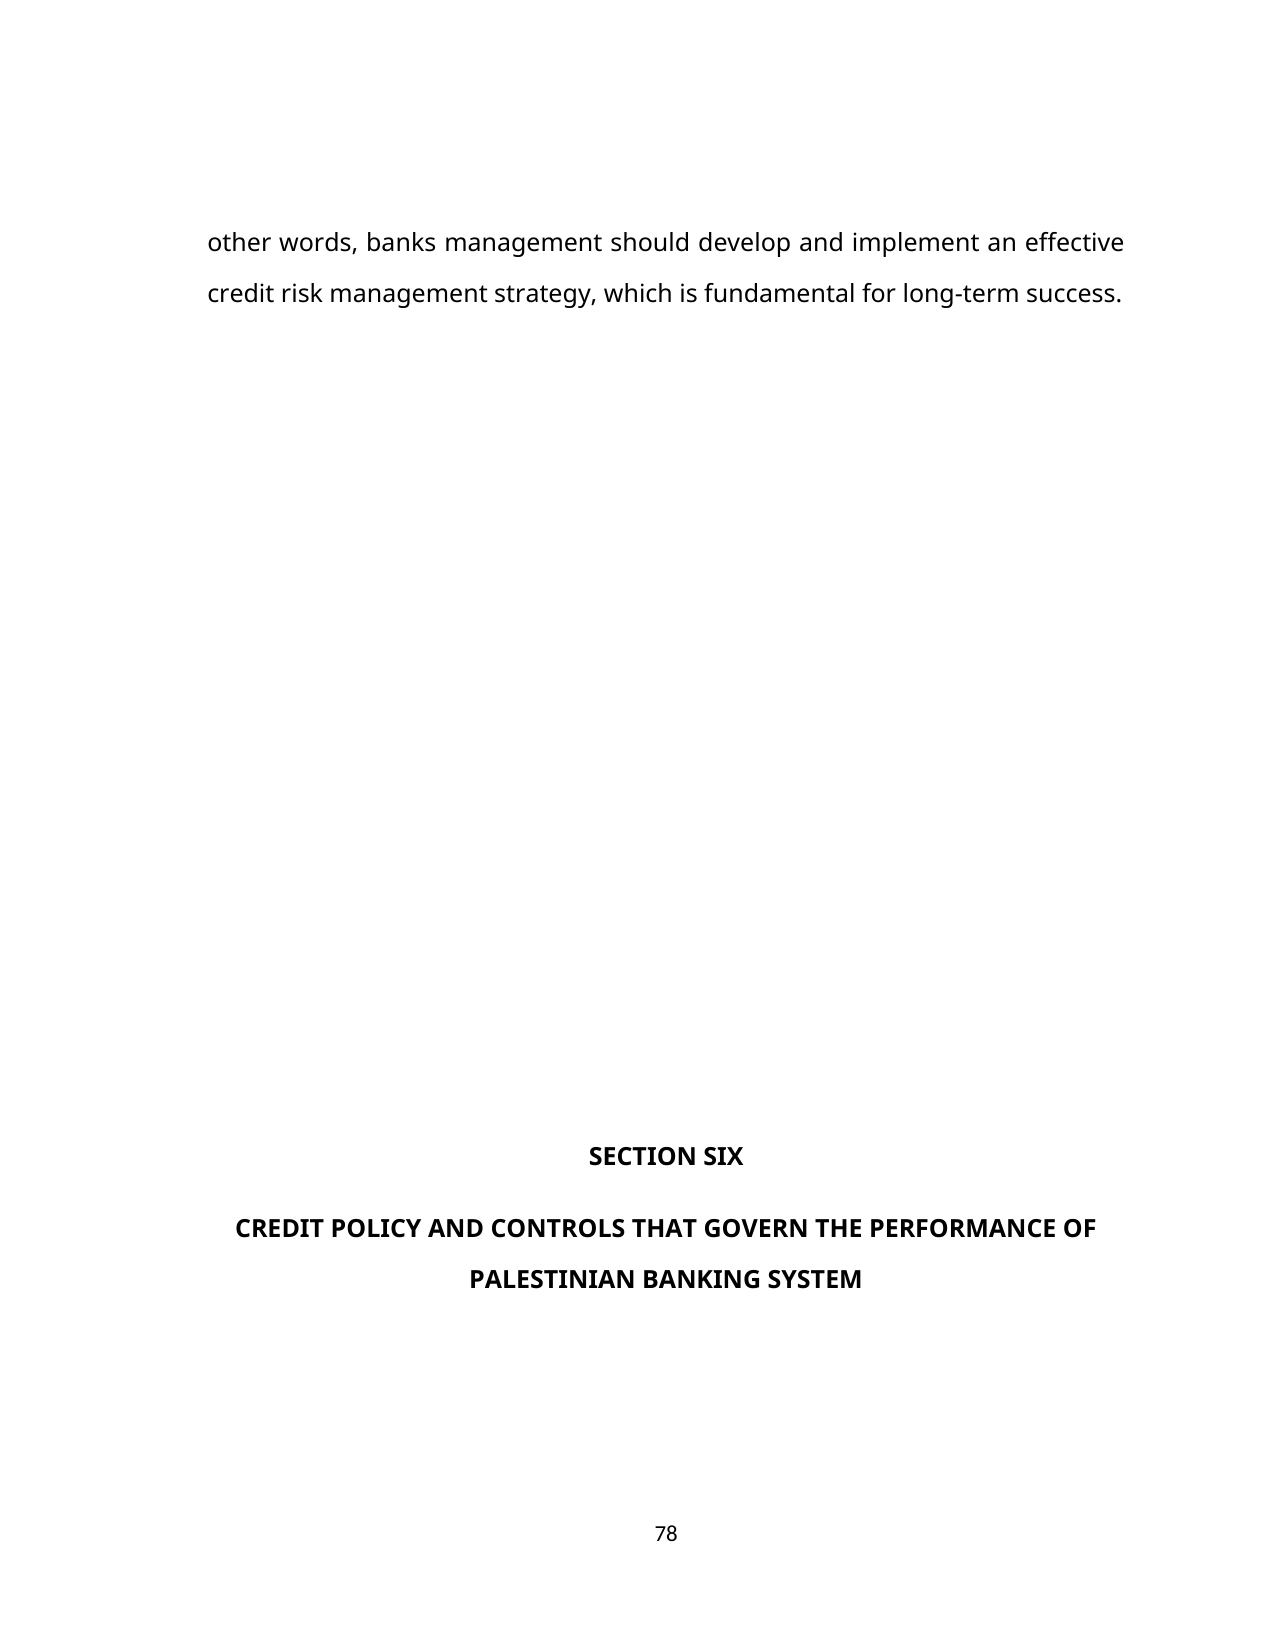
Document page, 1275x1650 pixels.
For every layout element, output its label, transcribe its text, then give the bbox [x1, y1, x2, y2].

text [207, 225, 1125, 310]
text CREDIT POLICY AND CONTROLS THAT GOVERN THE PERFORMANCE OF PALESTINIAN BANKING SYSTEM [207, 1210, 1125, 1296]
text SECTION SIX [207, 1138, 1125, 1173]
